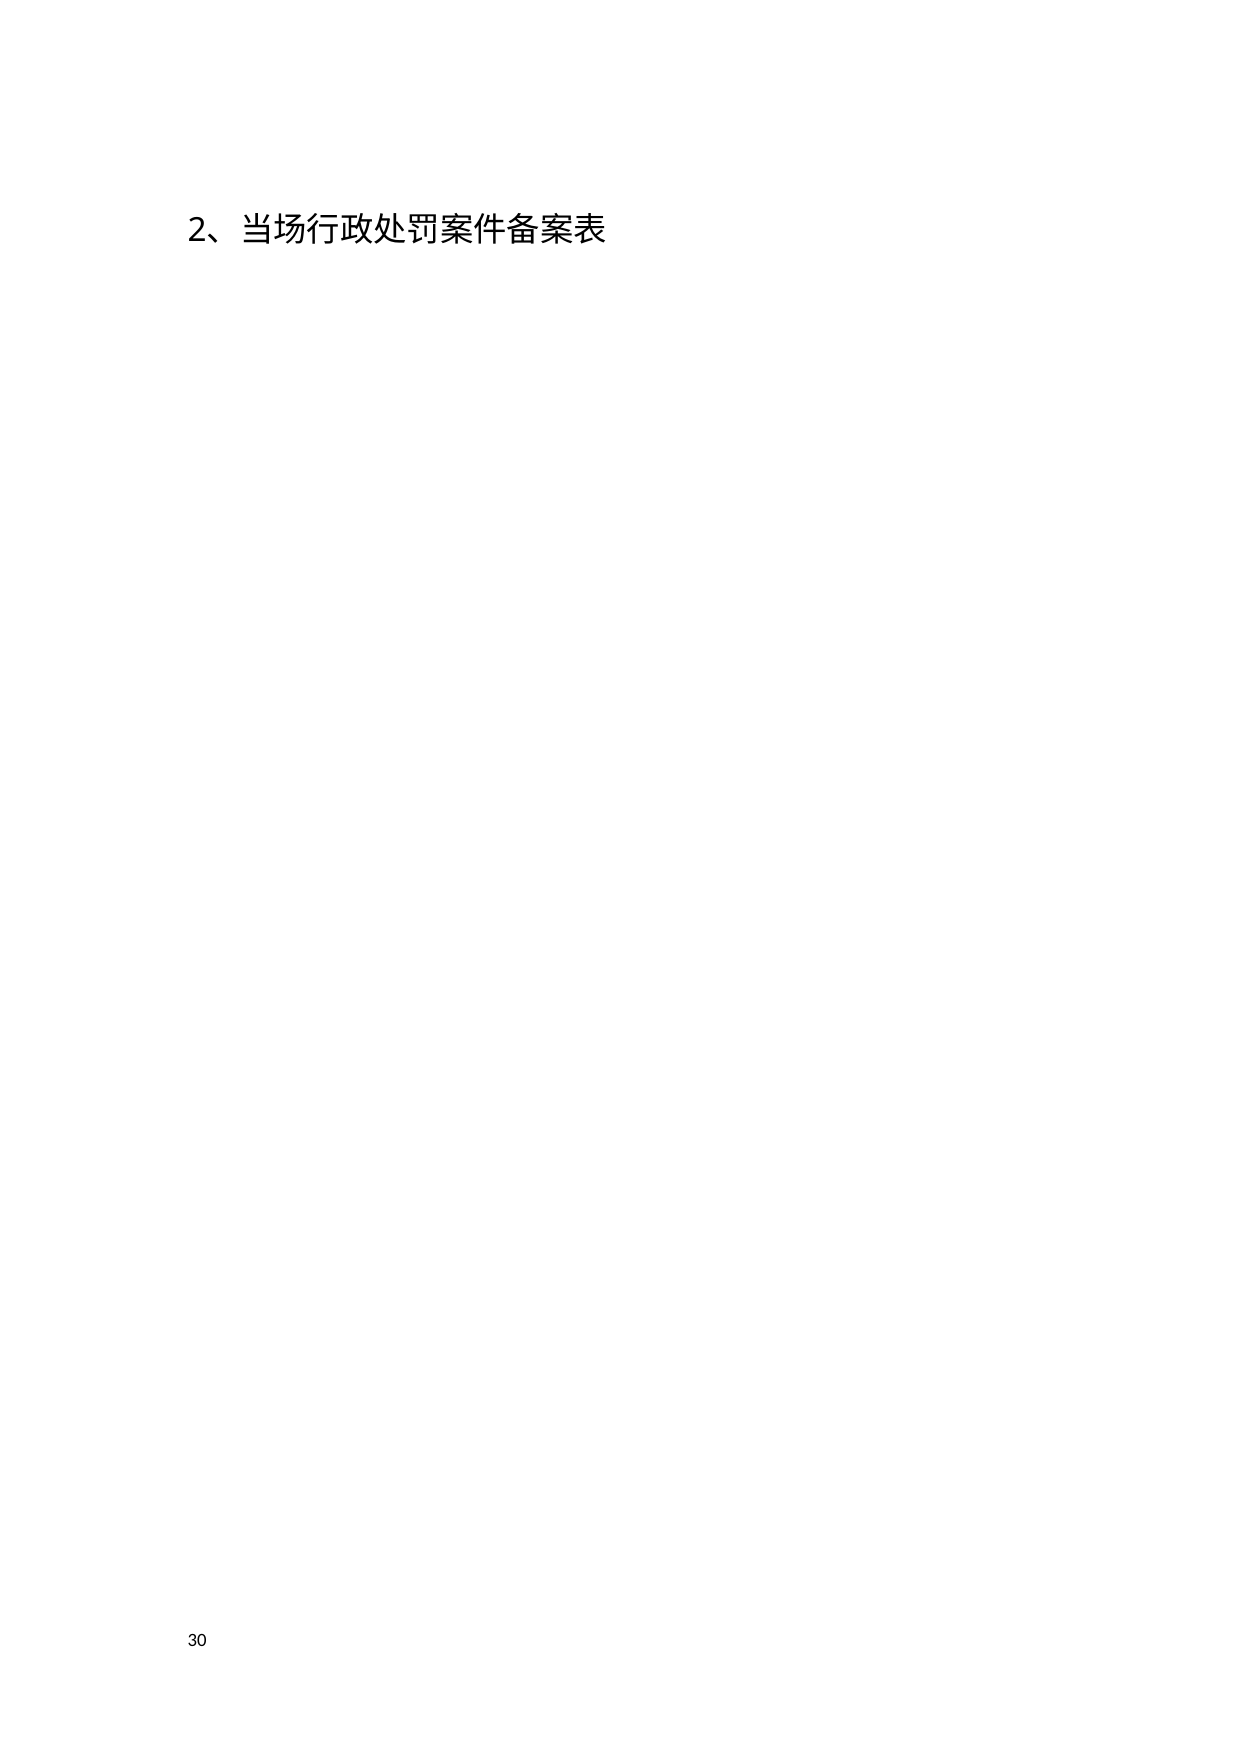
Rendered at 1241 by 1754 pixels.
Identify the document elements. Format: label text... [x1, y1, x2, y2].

text 2、当场行政处罚案件备案表 [187, 162, 1053, 259]
